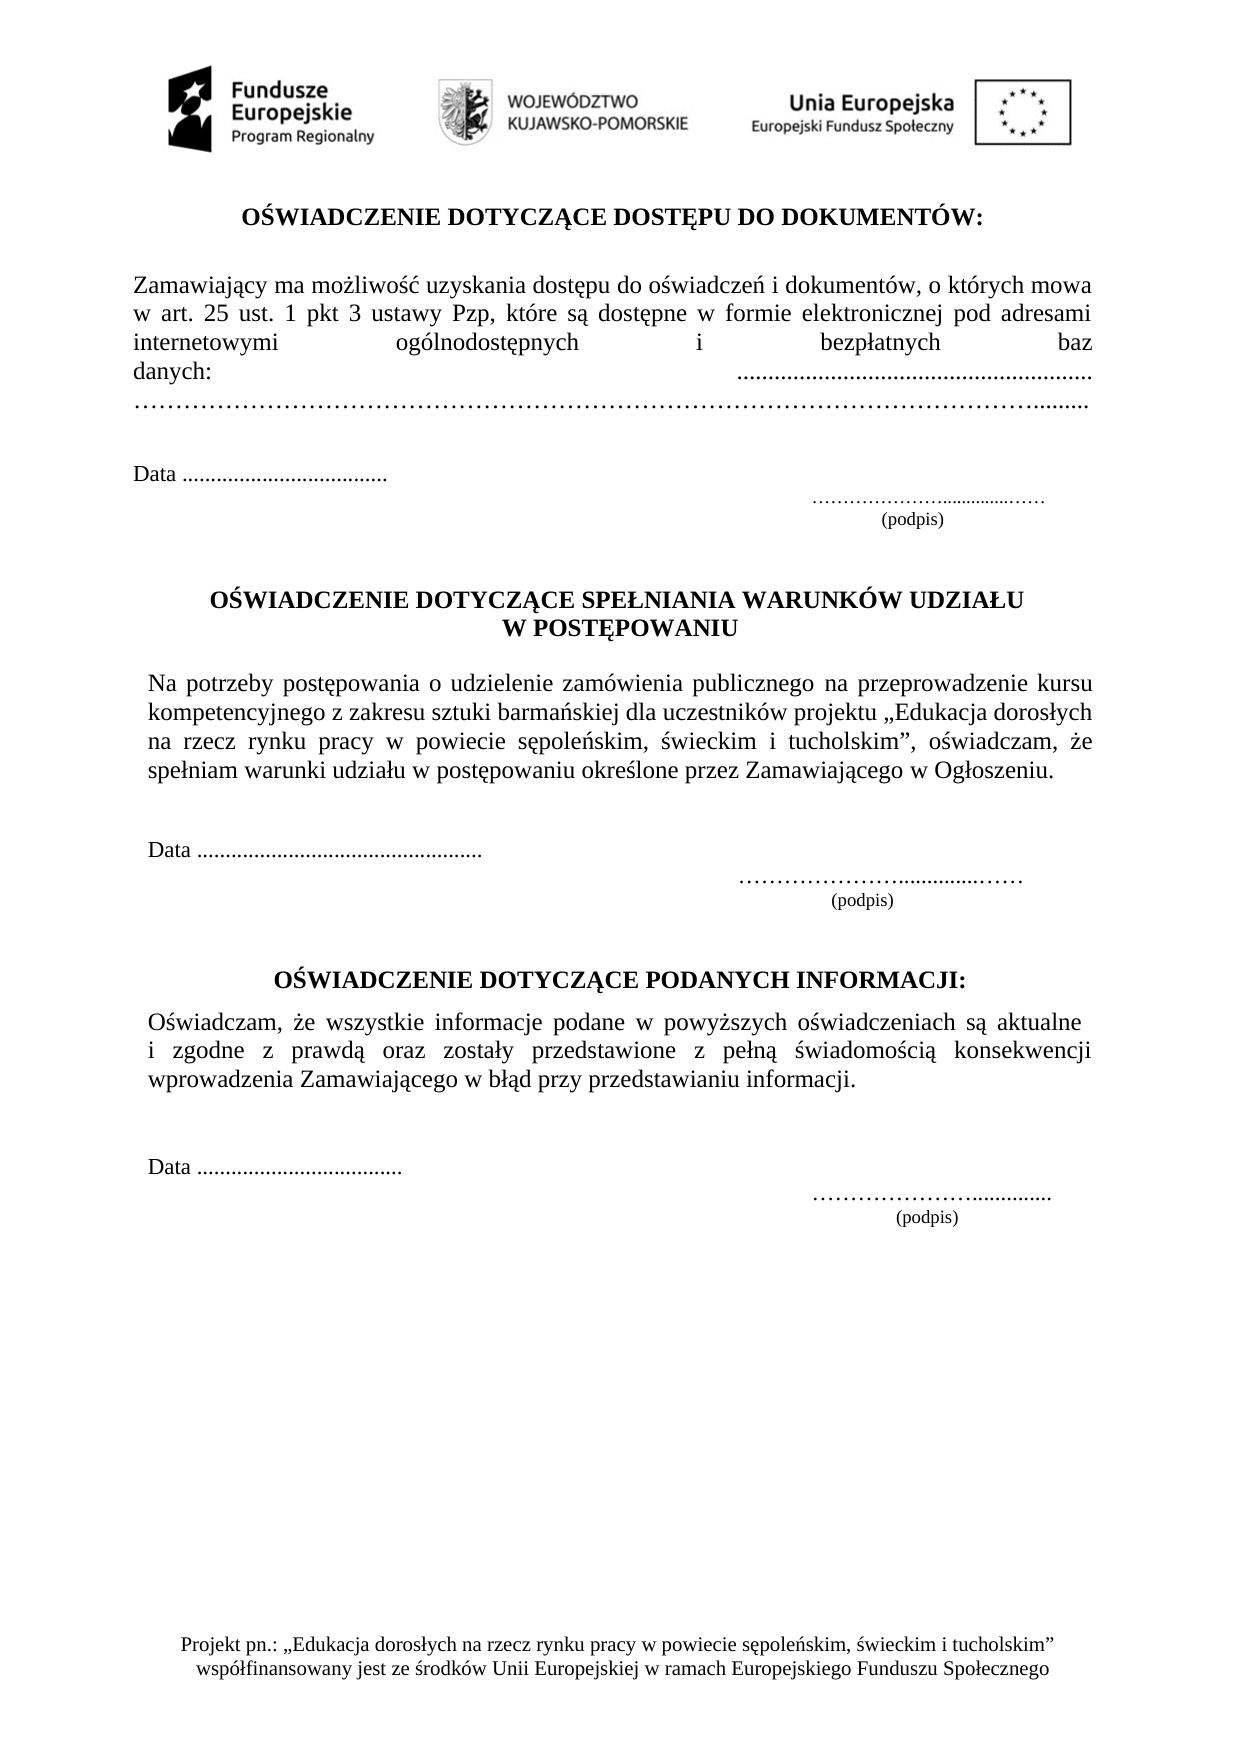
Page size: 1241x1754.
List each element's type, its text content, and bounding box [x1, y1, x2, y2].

text Na potrzeby postępowania o udzielenie zamówienia publicznego na przeprowadzenie kursu kompetencyjnego z zakresu sztuki barmańskiej dla uczestników projektu „Edukacja dorosłych na rzecz rynku pracy w powiecie sępoleńskim, świeckim i tucholskim”, oświadczam, że spełniam warunki udziału w postępowaniu określone przez Zamawiającego w Ogłoszeniu. [148, 668, 1093, 783]
text (podpis) [811, 1206, 1093, 1227]
text …………………..............…… [811, 486, 1093, 508]
text Data .................................... [148, 1153, 1093, 1179]
text …………………..............…… [738, 863, 1093, 889]
text Oświadczam, że wszystkie informacje podane w powyższych oświadczeniach są aktualne i zgodne z prawdą oraz zostały przedstawione z pełną świadomością konsekwencji wprowadzenia Zamawiającego w błąd przy przedstawianiu informacji. [148, 1007, 1093, 1093]
text OŚWIADCZENIE DOTYCZĄCE PODANYCH INFORMACJI: [148, 966, 1093, 994]
picture [147, 44, 1093, 174]
text Data .................................... [133, 460, 1093, 486]
text OŚWIADCZENIE DOTYCZĄCE SPEŁNIANIA WARUNKÓW UDZIAŁU W POSTĘPOWANIU [148, 585, 1093, 642]
text (podpis) [811, 508, 1093, 529]
text Data .................................................. [148, 836, 1093, 863]
text (podpis) [738, 889, 1093, 911]
text ………………….............. [811, 1179, 1093, 1206]
text Zamawiający ma możliwość uzyskania dostępu do oświadczeń i dokumentów, o których mowa w art. 25 ust. 1 pkt 3 ustawy Pzp, które są dostępne w formie elektronicznej pod adresami internetowymi ogólnodostępnych i bezpłatnych baz danych: ......................................................... ………………………………………………………………………………………………......... [133, 270, 1093, 413]
text OŚWIADCZENIE DOTYCZĄCE DOSTĘPU DO DOKUMENTÓW: [133, 202, 1093, 231]
